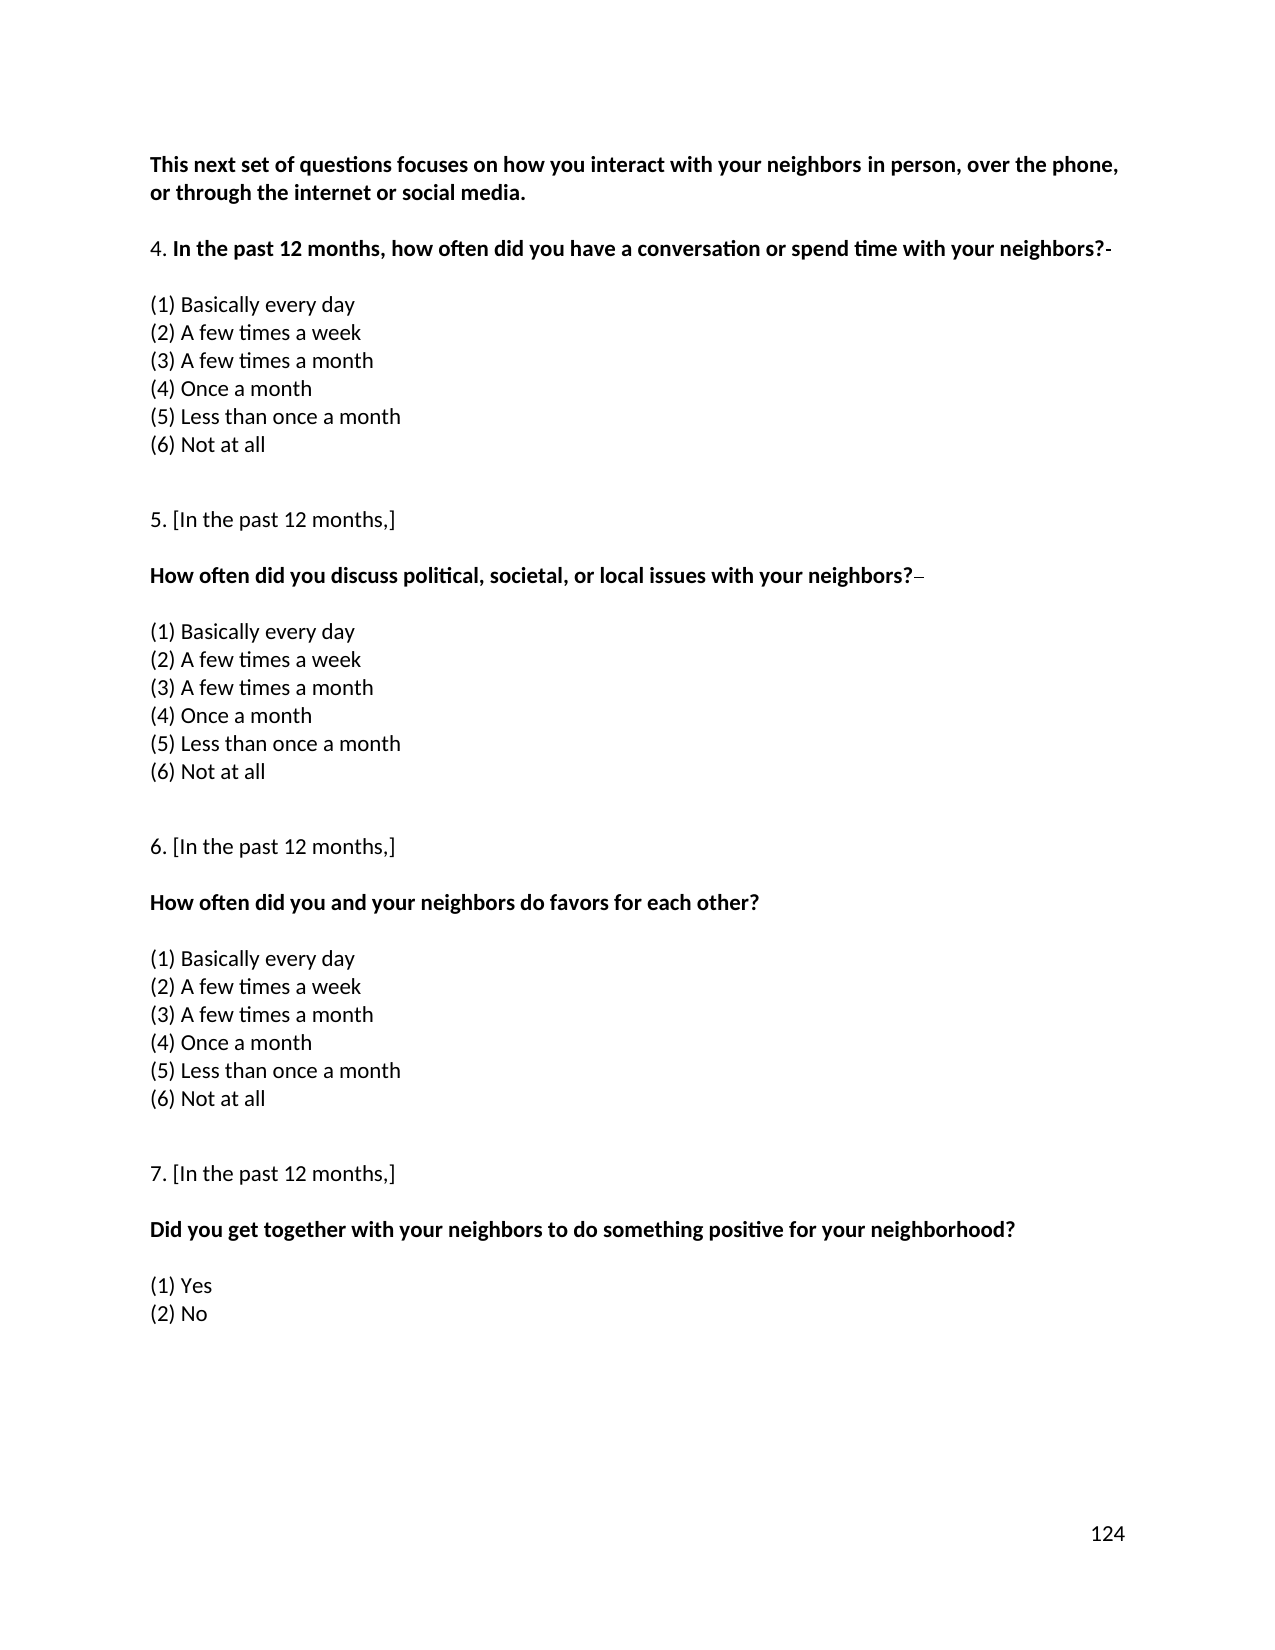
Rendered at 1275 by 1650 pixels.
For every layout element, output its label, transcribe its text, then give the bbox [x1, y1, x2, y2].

text 6. [In the past 12 months,] [150, 832, 1125, 860]
text (1) Basically every day [150, 617, 1125, 645]
text (2) A few times a week [150, 645, 1125, 673]
text (6) Not at all [150, 757, 1125, 785]
text (2) A few times a week [150, 972, 1125, 1000]
text How often did you discuss political, societal, or local issues with your neighbors? [150, 561, 1125, 589]
text (3) A few times a month [150, 673, 1125, 701]
text 4. In the past 12 months, how often did you have a conversation or spend time with your neighbors? [150, 234, 1125, 262]
text (1) Yes [150, 1271, 1125, 1299]
text Did you get together with your neighbors to do something positive for your neighborhood? [150, 1215, 1125, 1243]
text (4) Once a month [150, 701, 1125, 729]
text (6) Not at all [150, 430, 1125, 458]
text (4) Once a month [150, 374, 1125, 402]
text (5) Less than once a month [150, 729, 1125, 757]
text (3) A few times a month [150, 1000, 1125, 1028]
text 5. [In the past 12 months,] [150, 505, 1125, 533]
text (1) Basically every day [150, 944, 1125, 972]
text 7. [In the past 12 months,] [150, 1159, 1125, 1187]
text (5) Less than once a month [150, 402, 1125, 430]
text (5) Less than once a month [150, 1056, 1125, 1084]
text How often did you and your neighbors do favors for each other? [150, 888, 1125, 916]
text (3) A few times a month [150, 346, 1125, 374]
text (4) Once a month [150, 1028, 1125, 1056]
text (6) Not at all [150, 1084, 1125, 1112]
text (2) No [150, 1299, 1125, 1327]
text This next set of questions focuses on how you interact with your neighbors in person, over the phone, or through the internet or social media. [150, 150, 1125, 206]
text (1) Basically every day [150, 290, 1125, 318]
text (2) A few times a week [150, 318, 1125, 346]
